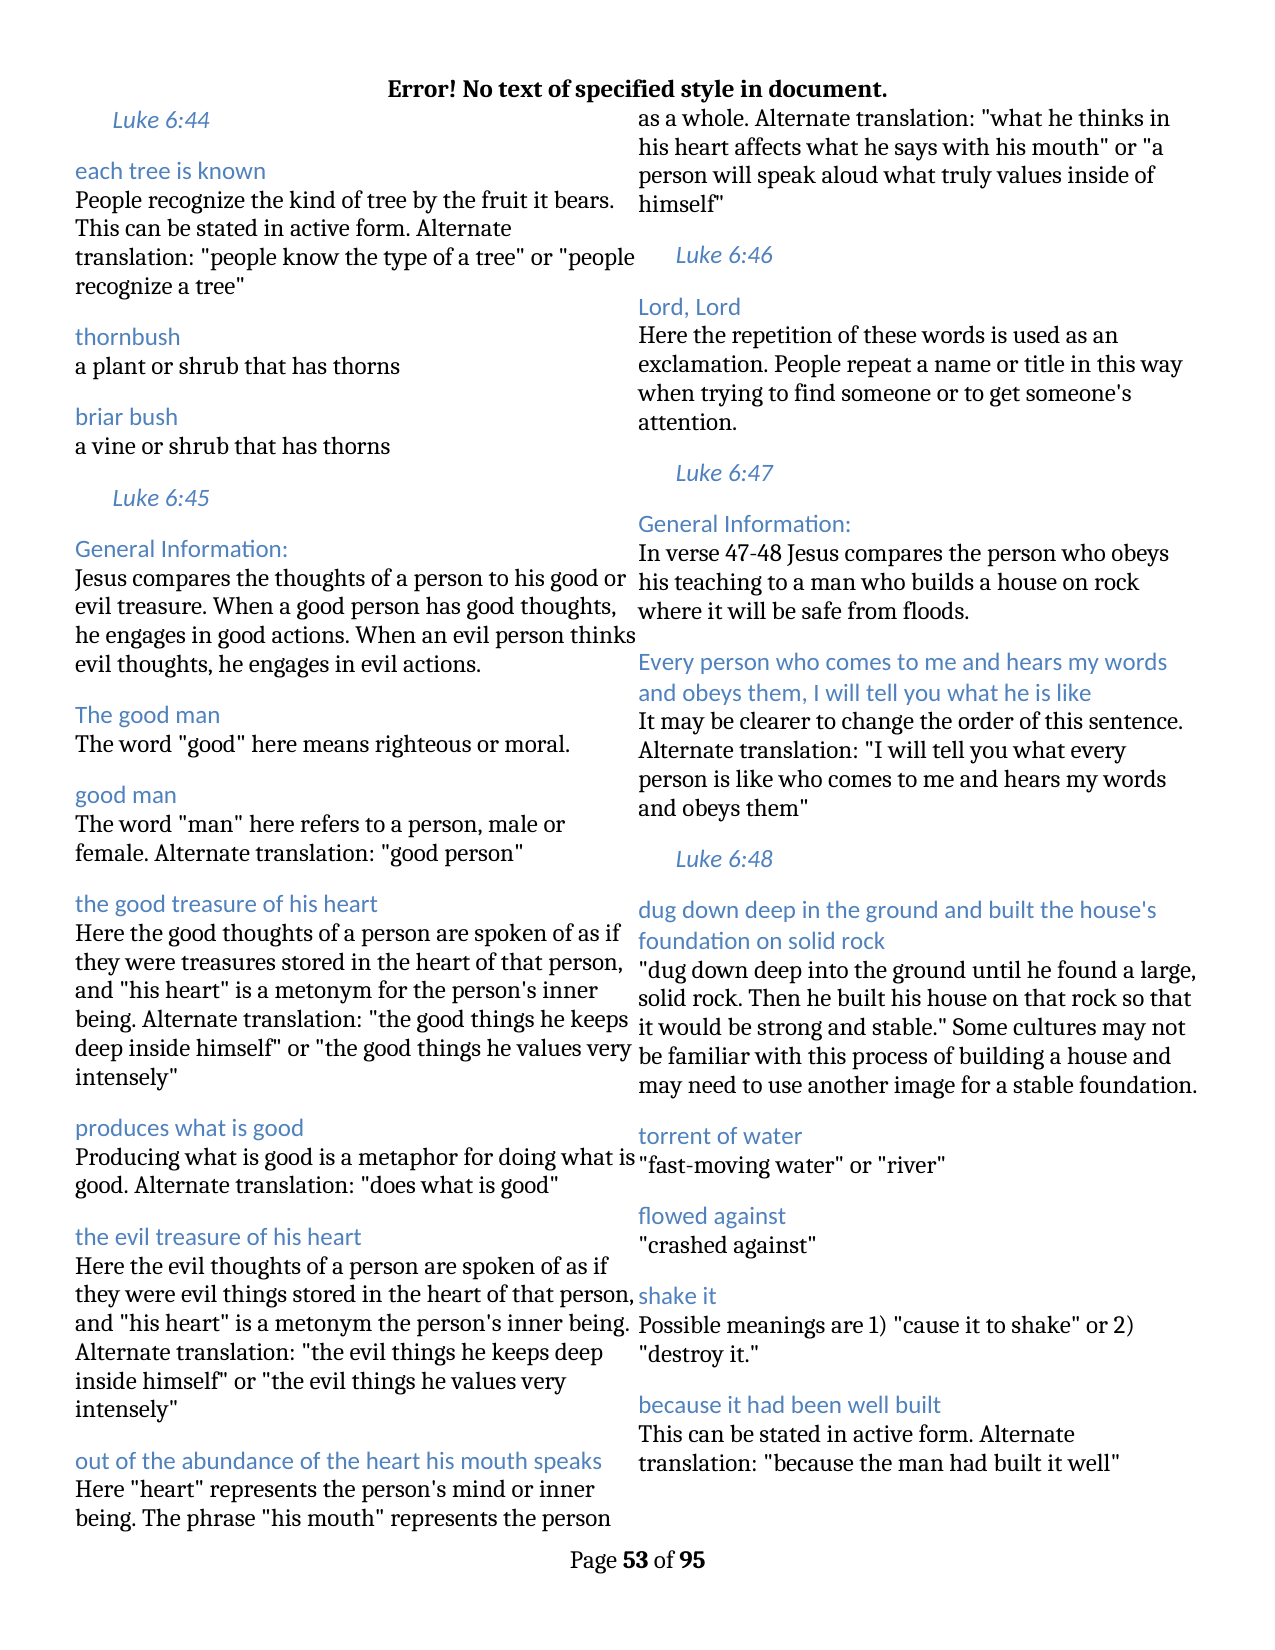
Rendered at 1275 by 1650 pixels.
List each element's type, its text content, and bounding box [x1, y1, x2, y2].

text Here "heart" represents the person's mind or inner being. The phrase "his mouth" represents the person as a whole. Alternate translation: "what he thinks in his heart affects what he says with his mouth" or "a person will speak aloud what truly values inside of himself" [638, 104, 1200, 219]
text Jesus compares the thoughts of a person to his good or evil treasure. When a good person has good thoughts, he engages in good actions. When an evil person thinks evil thoughts, he engages in evil actions. [75, 563, 637, 678]
subtitle good man [75, 779, 637, 810]
subtitle Luke 6:45 [75, 482, 637, 512]
text The word "man" here refers to a person, male or female. Alternate translation: "good person" [75, 810, 637, 867]
subtitle out of the abundance of the heart his mouth speaks [75, 1445, 637, 1475]
subtitle Luke 6:48 [638, 843, 1200, 874]
text Producing what is good is a metaphor for doing what is good. Alternate translation: "does what is good" [75, 1143, 637, 1200]
subtitle because it had been well built [638, 1389, 1200, 1420]
subtitle Every person who comes to me and hears my words and obeys them, I will tell you what he is like [638, 646, 1200, 707]
subtitle The good man [75, 699, 637, 730]
subtitle produces what is good [75, 1112, 637, 1143]
subtitle flowed against [638, 1200, 1200, 1231]
subtitle Luke 6:44 [75, 104, 637, 134]
text In verse 47-48 Jesus compares the person who obeys his teaching to a man who builds a house on rock where it will be safe from floods. [638, 539, 1200, 625]
subtitle the evil treasure of his heart [75, 1221, 637, 1252]
text "fast-moving water" or "river" [638, 1151, 1200, 1179]
text "crashed against" [638, 1231, 1200, 1259]
text "dug down deep into the ground until he found a large, solid rock. Then he built his house on that rock so that it would be strong and stable." Some cultures may not be familiar with this process of building a house and may need to use another image for a stable foundation. [638, 956, 1200, 1099]
subtitle dug down deep in the ground and built the house's foundation on solid rock [638, 894, 1200, 956]
subtitle Luke 6:47 [638, 457, 1200, 488]
text a vine or shrub that has thorns [75, 432, 637, 461]
text Here the good thoughts of a person are spoken of as if they were treasures stored in the heart of that person, and "his heart" is a metonym for the person's inner being. Alternate translation: "the good things he keeps deep inside himself" or "the good things he values very intensely" [75, 919, 637, 1091]
text This can be stated in active form. Alternate translation: "because the man had built it well" [638, 1420, 1200, 1477]
subtitle Luke 6:46 [638, 239, 1200, 270]
subtitle thornbush [75, 321, 637, 352]
subtitle torrent of water [638, 1120, 1200, 1151]
subtitle shake it [638, 1280, 1200, 1311]
text People recognize the kind of tree by the fruit it bears. This can be stated in active form. Alternate translation: "people know the type of a tree" or "people recognize a tree" [75, 186, 637, 301]
text It may be clearer to change the order of this sentence. Alternate translation: "I will tell you what every person is like who comes to me and hears my words and obeys them" [638, 707, 1200, 822]
subtitle the good treasure of his heart [75, 888, 637, 919]
text a plant or shrub that has thorns [75, 352, 637, 381]
subtitle Lord, Lord [638, 291, 1200, 321]
subtitle General Information: [75, 533, 637, 563]
text The word "good" here means righteous or moral. [75, 730, 637, 759]
text Possible meanings are 1) "cause it to shake" or 2) "destroy it." [638, 1311, 1200, 1368]
text Here the evil thoughts of a person are spoken of as if they were evil things stored in the heart of that person, and "his heart" is a metonym the person's inner being. Alternate translation: "the evil things he keeps deep inside himself" or "the evil things he values very intensely" [75, 1252, 637, 1424]
text Here "heart" represents the person's mind or inner being. The phrase "his mouth" represents the person as a whole. Alternate translation: "what he thinks in his heart affects what he says with his mouth" or "a person will speak aloud what truly values inside of himself" [75, 1475, 637, 1533]
subtitle each tree is known [75, 155, 637, 186]
subtitle briar bush [75, 402, 637, 432]
text Here the repetition of these words is used as an exclamation. People repeat a name or title in this way when trying to find someone or to get someone's attention. [638, 321, 1200, 436]
subtitle General Information: [638, 509, 1200, 539]
